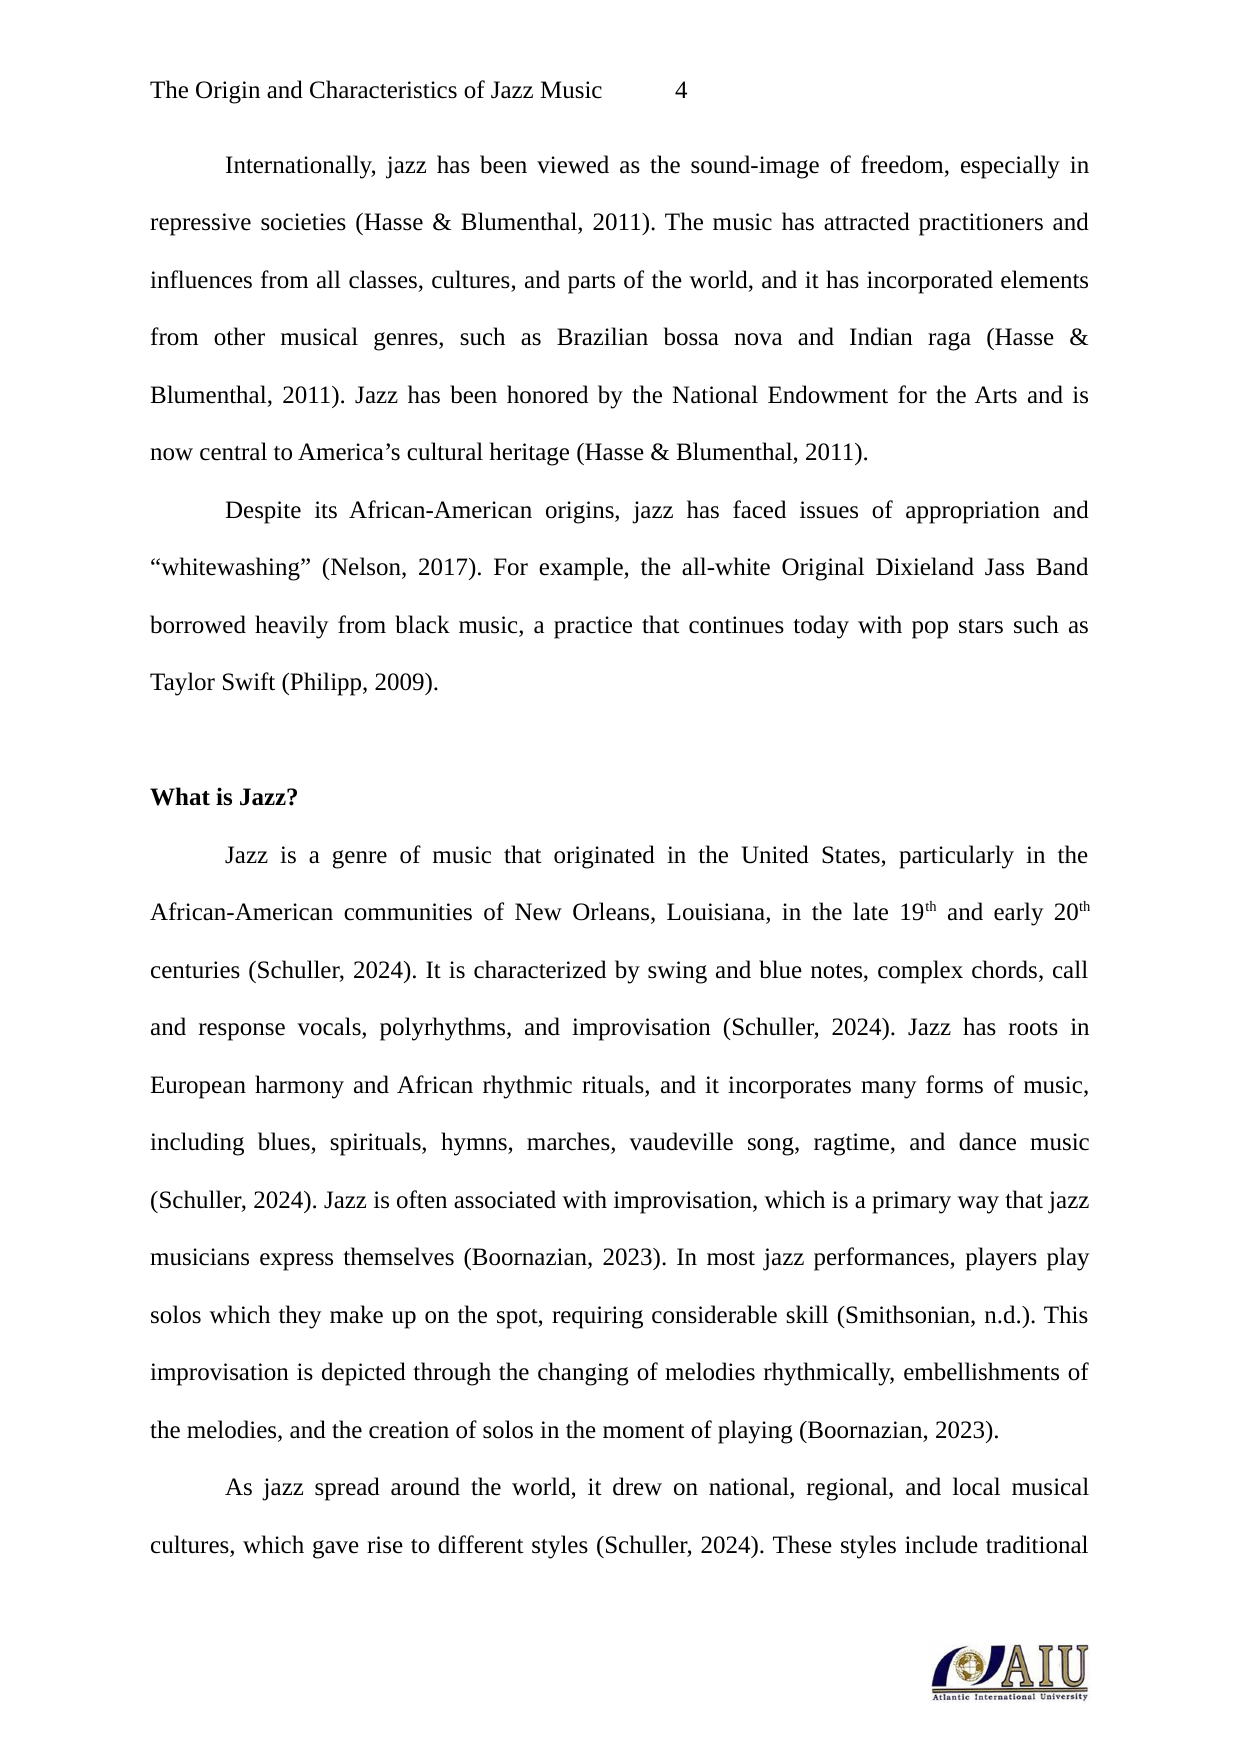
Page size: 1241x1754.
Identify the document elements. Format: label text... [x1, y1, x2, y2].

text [150, 1472, 1090, 1559]
text Jazz is a genre of music that originated in the United States, particularly in the African-American communities of New Orleans, Louisiana, in the late 19th and early 20th centuries (Schuller, 2024). It is characterized by swing and blue notes, complex chords, call and response vocals, polyrhythms, and improvisation (Schuller, 2024). Jazz has roots in European harmony and African rhythmic rituals, and it incorporates many forms of music, including blues, spirituals, hymns, marches, vaudeville song, ragtime, and dance music (Schuller, 2024). Jazz is often associated with improvisation, which is a primary way that jazz musicians express themselves (Boornazian, 2023). In most jazz performances, players play solos which they make up on the spot, requiring considerable skill (Smithsonian, n.d.). This improvisation is depicted through the changing of melodies rhythmically, embellishments of the melodies, and the creation of solos in the moment of playing (Boornazian, 2023). [150, 840, 1090, 1444]
subtitle What is Jazz? [150, 782, 1090, 811]
text Despite its African-American origins, jazz has faced issues of appropriation and “whitewashing” (Nelson, 2017). For example, the all-white Original Dixieland Jass Band borrowed heavily from black music, a practice that continues today with pop stars such as Taylor Swift (Philipp, 2009). [150, 495, 1090, 696]
text Internationally, jazz has been viewed as the sound-image of freedom, especially in repressive societies (Hasse & Blumenthal, 2011). The music has attracted practitioners and influences from all classes, cultures, and parts of the world, and it has incorporated elements from other musical genres, such as Brazilian bossa nova and Indian raga (Hasse & Blumenthal, 2011). Jazz has been honored by the National Endowment for the Arts and is now central to America’s cultural heritage (Hasse & Blumenthal, 2011). [150, 150, 1090, 466]
picture [926, 1633, 1091, 1703]
